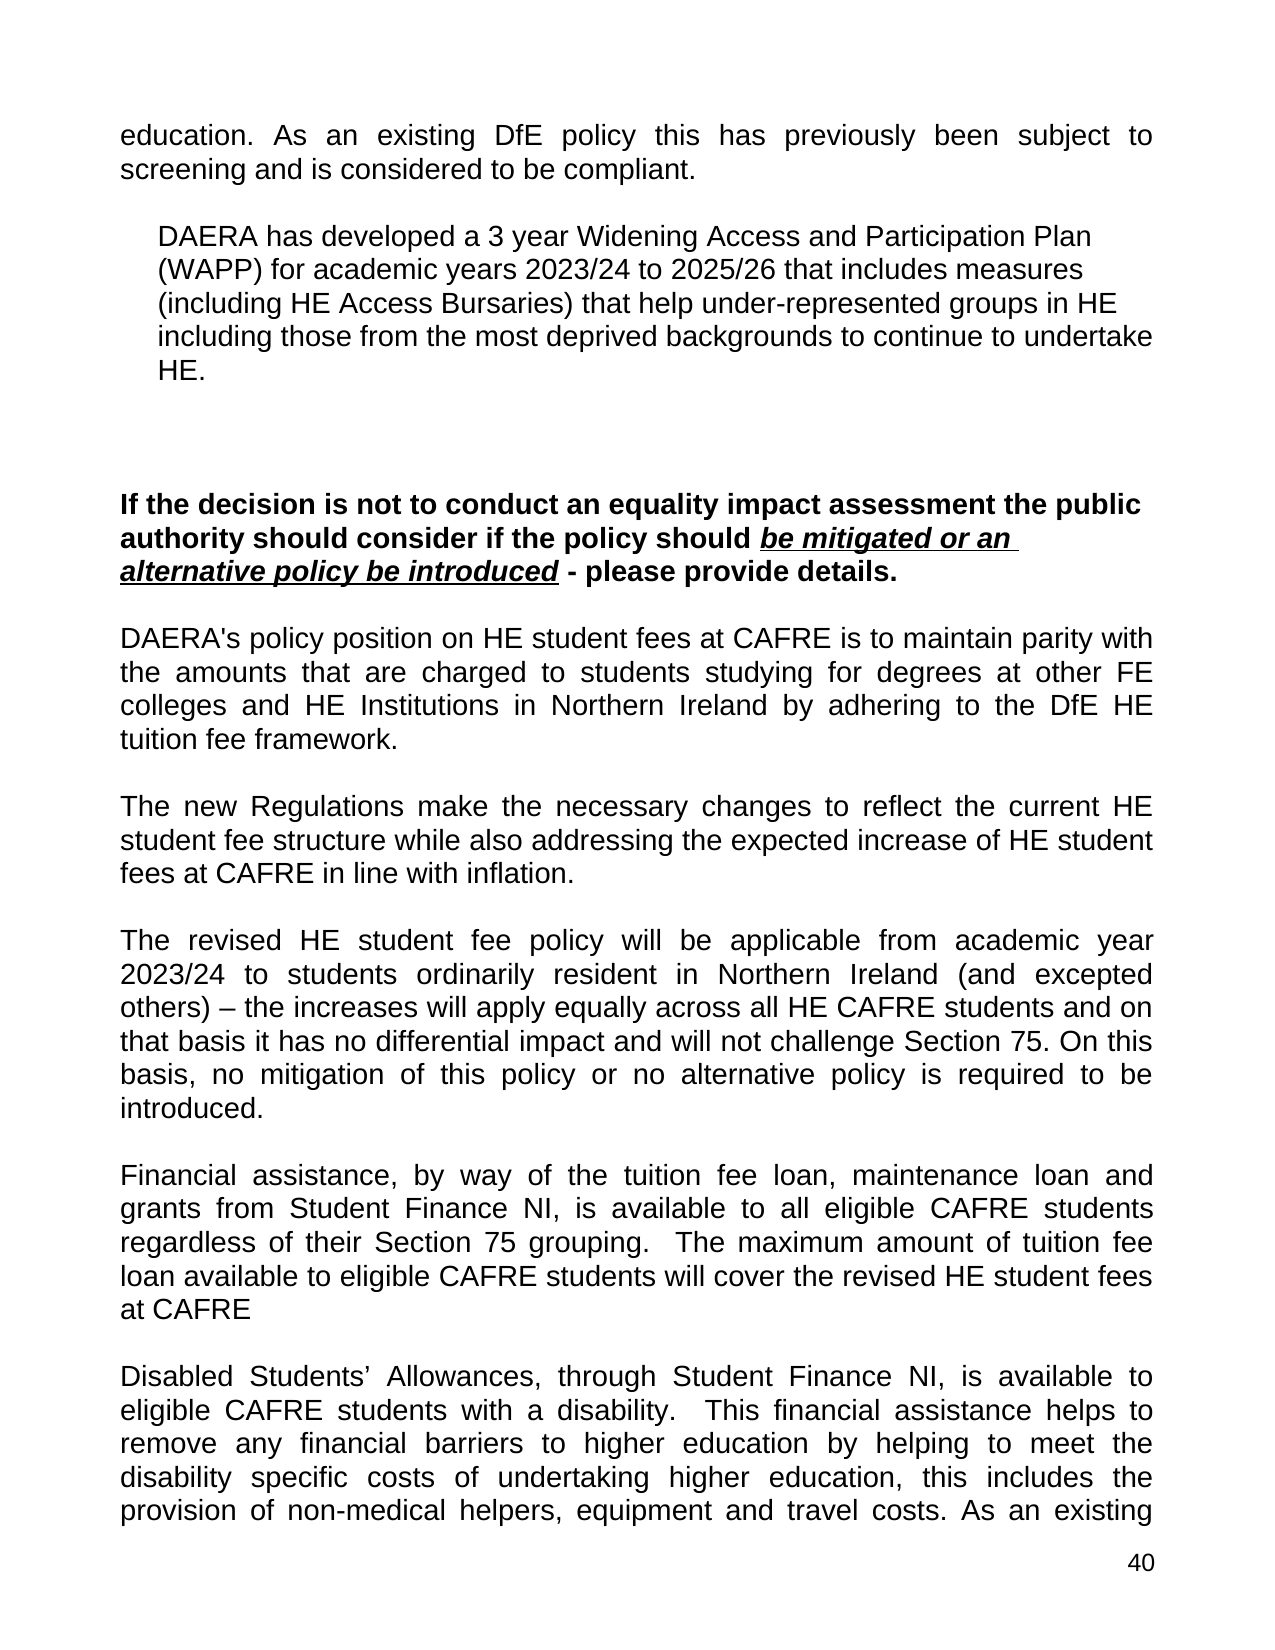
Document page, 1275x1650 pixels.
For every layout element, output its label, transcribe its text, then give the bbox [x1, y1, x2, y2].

text DAERA's policy position on HE student fees at CAFRE is to maintain parity with the amounts that are charged to students studying for degrees at other FE colleges and HE Institutions in Northern Ireland by adhering to the DfE HE tuition fee framework. [120, 621, 1155, 755]
text Financial assistance, by way of the tuition fee loan, maintenance loan and grants from Student Finance NI, is available to all eligible CAFRE students regardless of their Section 75 grouping. The maximum amount of tuition fee loan available to eligible CAFRE students will cover the revised HE student fees at CAFRE [120, 1158, 1155, 1326]
text The new Regulations make the necessary changes to reflect the current HE student fee structure while also addressing the expected increase of HE student fees at CAFRE in line with inflation. [120, 789, 1155, 889]
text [120, 118, 1155, 185]
text The revised HE student fee policy will be applicable from academic year 2023/24 to students ordinarily resident in Northern Ireland (and excepted others) – the increases will apply equally across all HE CAFRE students and on that basis it has no differential impact and will not challenge Section 75. On this basis, no mitigation of this policy or no alternative policy is required to be introduced. [120, 923, 1155, 1124]
list DAERA has developed a 3 year Widening Access and Participation Plan (WAPP) for academic years 2023/24 to 2025/26 that includes measures (including HE Access Bursaries) that help under-represented groups in HE including those from the most deprived backgrounds to continue to undertake HE. [157, 219, 1155, 386]
text If the decision is not to conduct an equality impact assessment the public authority should consider if the policy should be mitigated or an alternative policy be introduced - please provide details. [120, 487, 1155, 588]
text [120, 1359, 1155, 1527]
